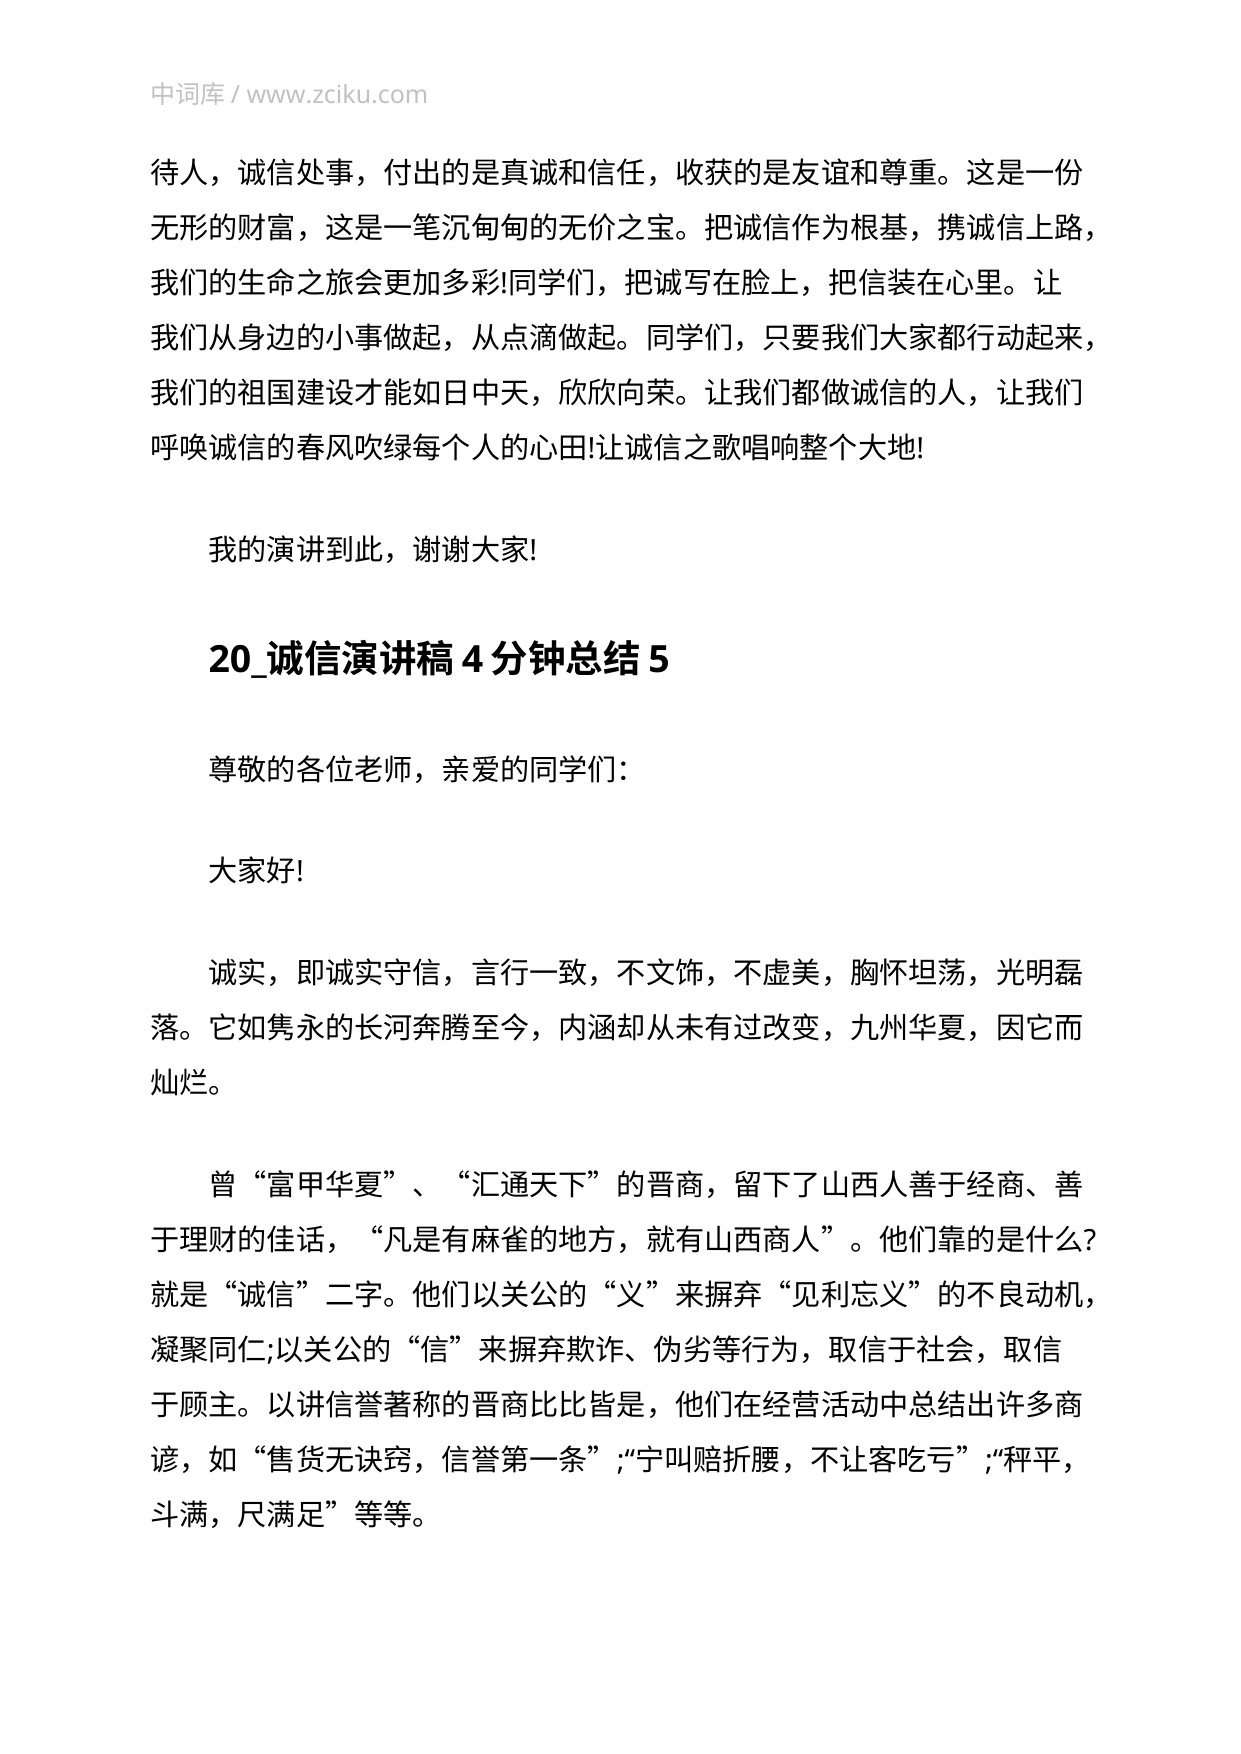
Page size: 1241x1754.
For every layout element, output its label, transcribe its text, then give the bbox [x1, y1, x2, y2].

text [150, 150, 1090, 467]
text 诚实，即诚实守信，言行一致，不文饰，不虚美，胸怀坦荡，光明磊落。它如隽永的长河奔腾至今，内涵却从未有过改变，九州华夏，因它而灿烂。 [150, 950, 1090, 1102]
text 我的演讲到此，谢谢大家! [150, 527, 1090, 569]
text 20_诚信演讲稿4分钟总结5 [150, 628, 1090, 683]
text 大家好! [150, 848, 1090, 890]
text 尊敬的各位老师，亲爱的同学们： [150, 746, 1090, 788]
text 曾“富甲华夏”、“汇通天下”的晋商，留下了山西人善于经商、善于理财的佳话，“凡是有麻雀的地方，就有山西商人”。他们靠的是什么?就是“诚信”二字。他们以关公的“义”来摒弃“见利忘义”的不良动机，凝聚同仁;以关公的“信”来摒弃欺诈、伪劣等行为，取信于社会，取信于顾主。以讲信誉著称的晋商比比皆是，他们在经营活动中总结出许多商谚，如“售货无诀窍，信誉第一条”;“宁叫赔折腰，不让客吃亏”;“秤平，斗满，尺满足”等等。 [150, 1161, 1090, 1533]
